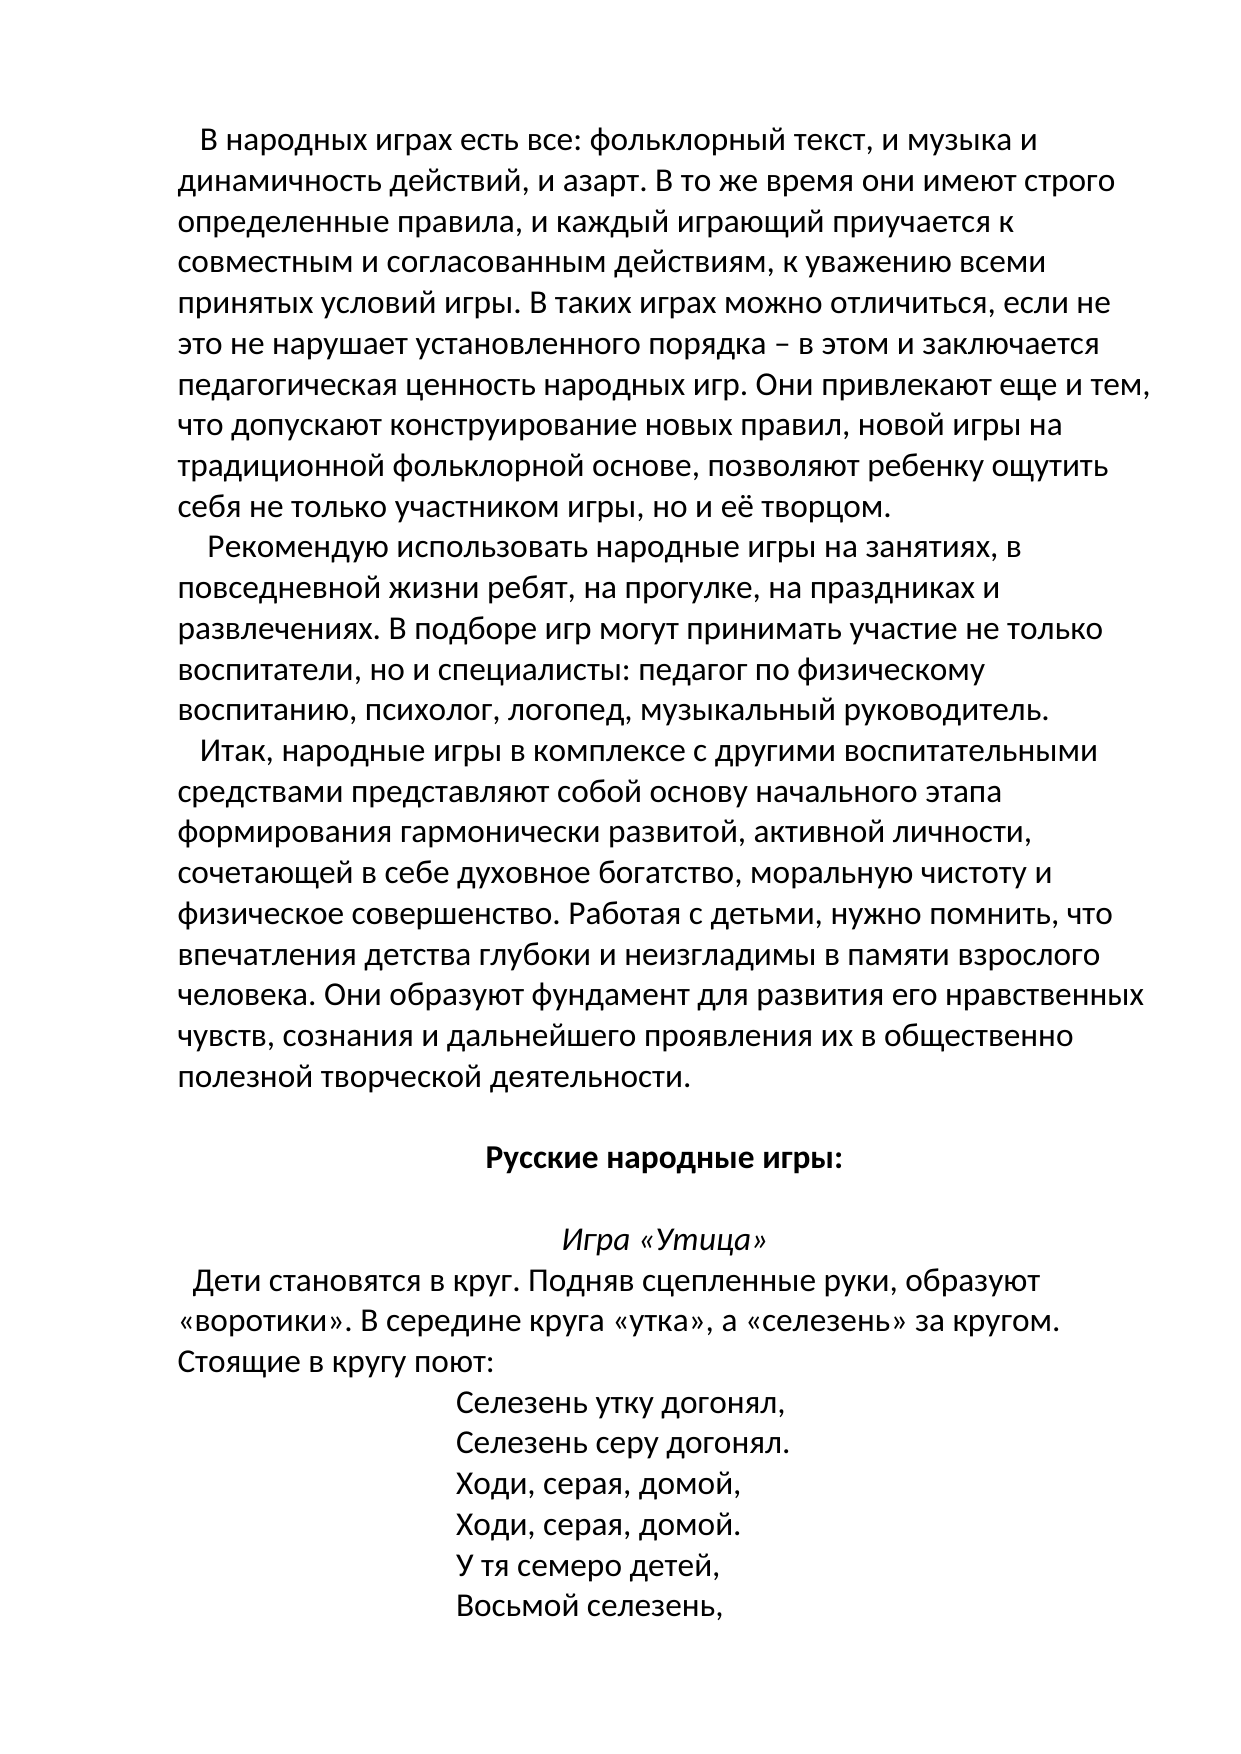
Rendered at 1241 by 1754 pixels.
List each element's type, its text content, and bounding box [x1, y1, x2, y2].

text Итак, народные игры в комплексе с другими воспитательными средствами представляют собой основу начального этапа формирования гармонически развитой, активной личности, сочетающей в себе духовное богатство, моральную чистоту и [177, 729, 1152, 892]
text Игра «Утица» [177, 1218, 1152, 1258]
text Селезень серу догонял. [177, 1421, 1152, 1462]
text Ходи, серая, домой, [177, 1462, 1152, 1503]
text Восьмой селезень, [177, 1584, 1152, 1625]
text Селезень утку догонял, [177, 1381, 1152, 1421]
text В народных играх есть все: фольклорный текст, и музыка и динамичность действий, и азарт. В то же время они имеют строго определенные правила, и каждый играющий приучается к совместным и согласованным действиям, к уважению всеми принятых условий игры. В таких играх можно отличиться, если не это не нарушает установленного порядка – в этом и заключается педагогическая ценность народных игр. Они привлекают еще и тем, что допускают конструирование новых правил, новой игры на традиционной фольклорной основе, позволяют ребенку ощутить себя не только участником игры, но и её творцом. [177, 118, 1152, 525]
text У тя семеро детей, [177, 1544, 1152, 1584]
text Ходи, серая, домой. [177, 1503, 1152, 1544]
text Дети становятся в круг. Подняв сцепленные руки, образуют «воротики». В середине круга «утка», а «селезень» за кругом. Стоящие в кругу поют: [177, 1258, 1152, 1381]
text физическое совершенство. Работая с детьми, нужно помнить, что впечатления детства глубоки и неизгладимы в памяти взрослого человека. Они образуют фундамент для развития его нравственных чувств, сознания и дальнейшего проявления их в общественно полезной творческой деятельности. [177, 892, 1152, 1096]
text Рекомендую использовать народные игры на занятиях, в повседневной жизни ребят, на прогулке, на праздниках и развлечениях. В подборе игр могут принимать участие не только воспитатели, но и специалисты: педагог по физическому воспитанию, психолог, логопед, музыкальный руководитель. [177, 525, 1152, 729]
text Русские народные игры: [177, 1136, 1152, 1177]
